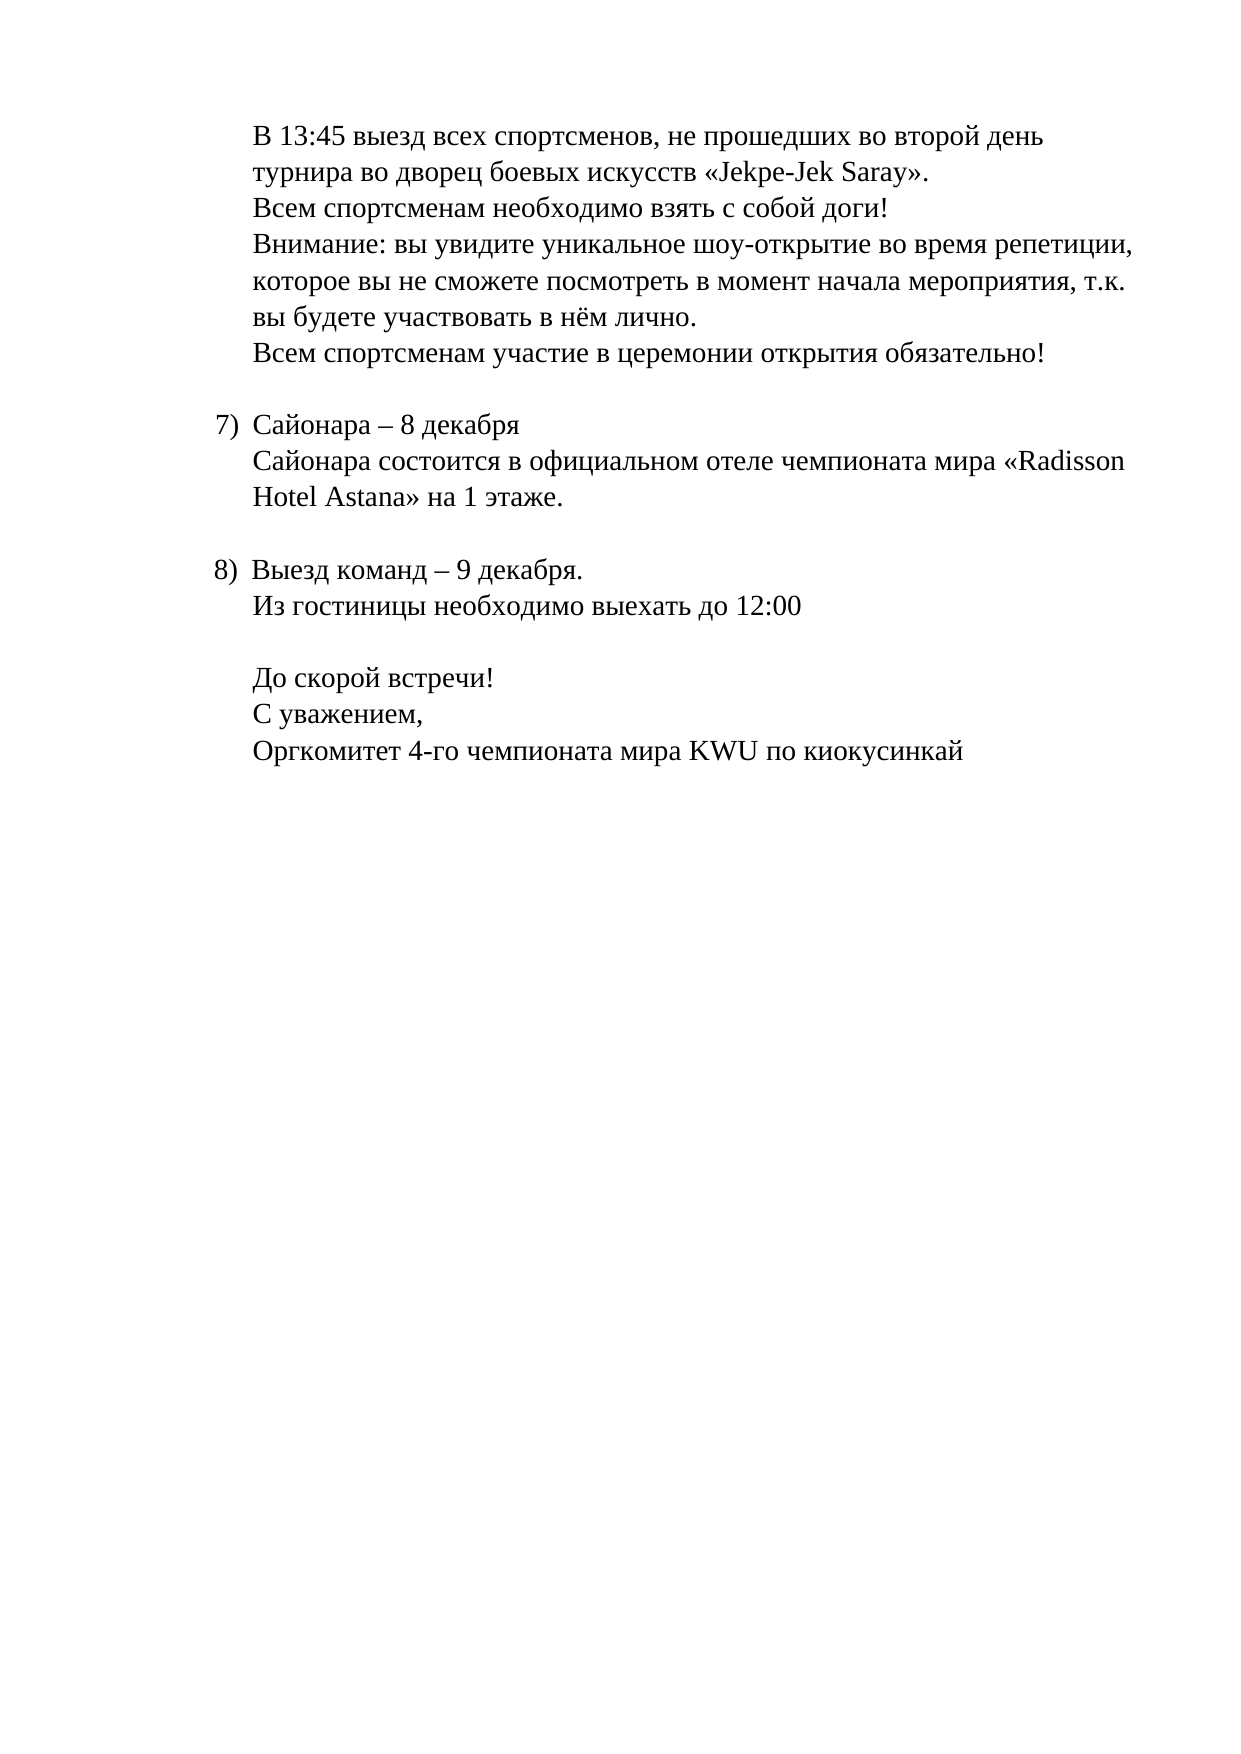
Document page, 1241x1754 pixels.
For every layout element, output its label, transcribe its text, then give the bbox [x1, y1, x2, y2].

list Внимание: вы увидите уникальное шоу-открытие во время репетиции, которое вы не сможете посмотреть в момент начала мероприятия, т.к. вы будете участвовать в нём лично. [252, 227, 1152, 332]
list Всем спортсменам необходимо взять с собой доги! [252, 190, 1152, 224]
list В 13:45 выезд всех спортсменов, не прошедших во второй день турнира во дворец боевых искусств «Jekpe-Jek Saray». [252, 118, 1152, 188]
list Сайонара – 8 декабря [215, 407, 1152, 441]
list Из гостиницы необходимо выехать до 12:00 [252, 588, 1152, 622]
list Сайонара состоится в официальном отеле чемпионата мира «Radisson Hotel Astana» на 1 этаже. [252, 443, 1152, 513]
list С уважением, [252, 696, 1152, 730]
list Оргкомитет 4-го чемпионата мира KWU по киокусинкай [252, 733, 1152, 766]
list Выезд команд – 9 декабря. [213, 552, 1152, 585]
list Всем спортсменам участие в церемонии открытия обязательно! [252, 335, 1152, 368]
list До скорой встречи! [252, 660, 1152, 694]
